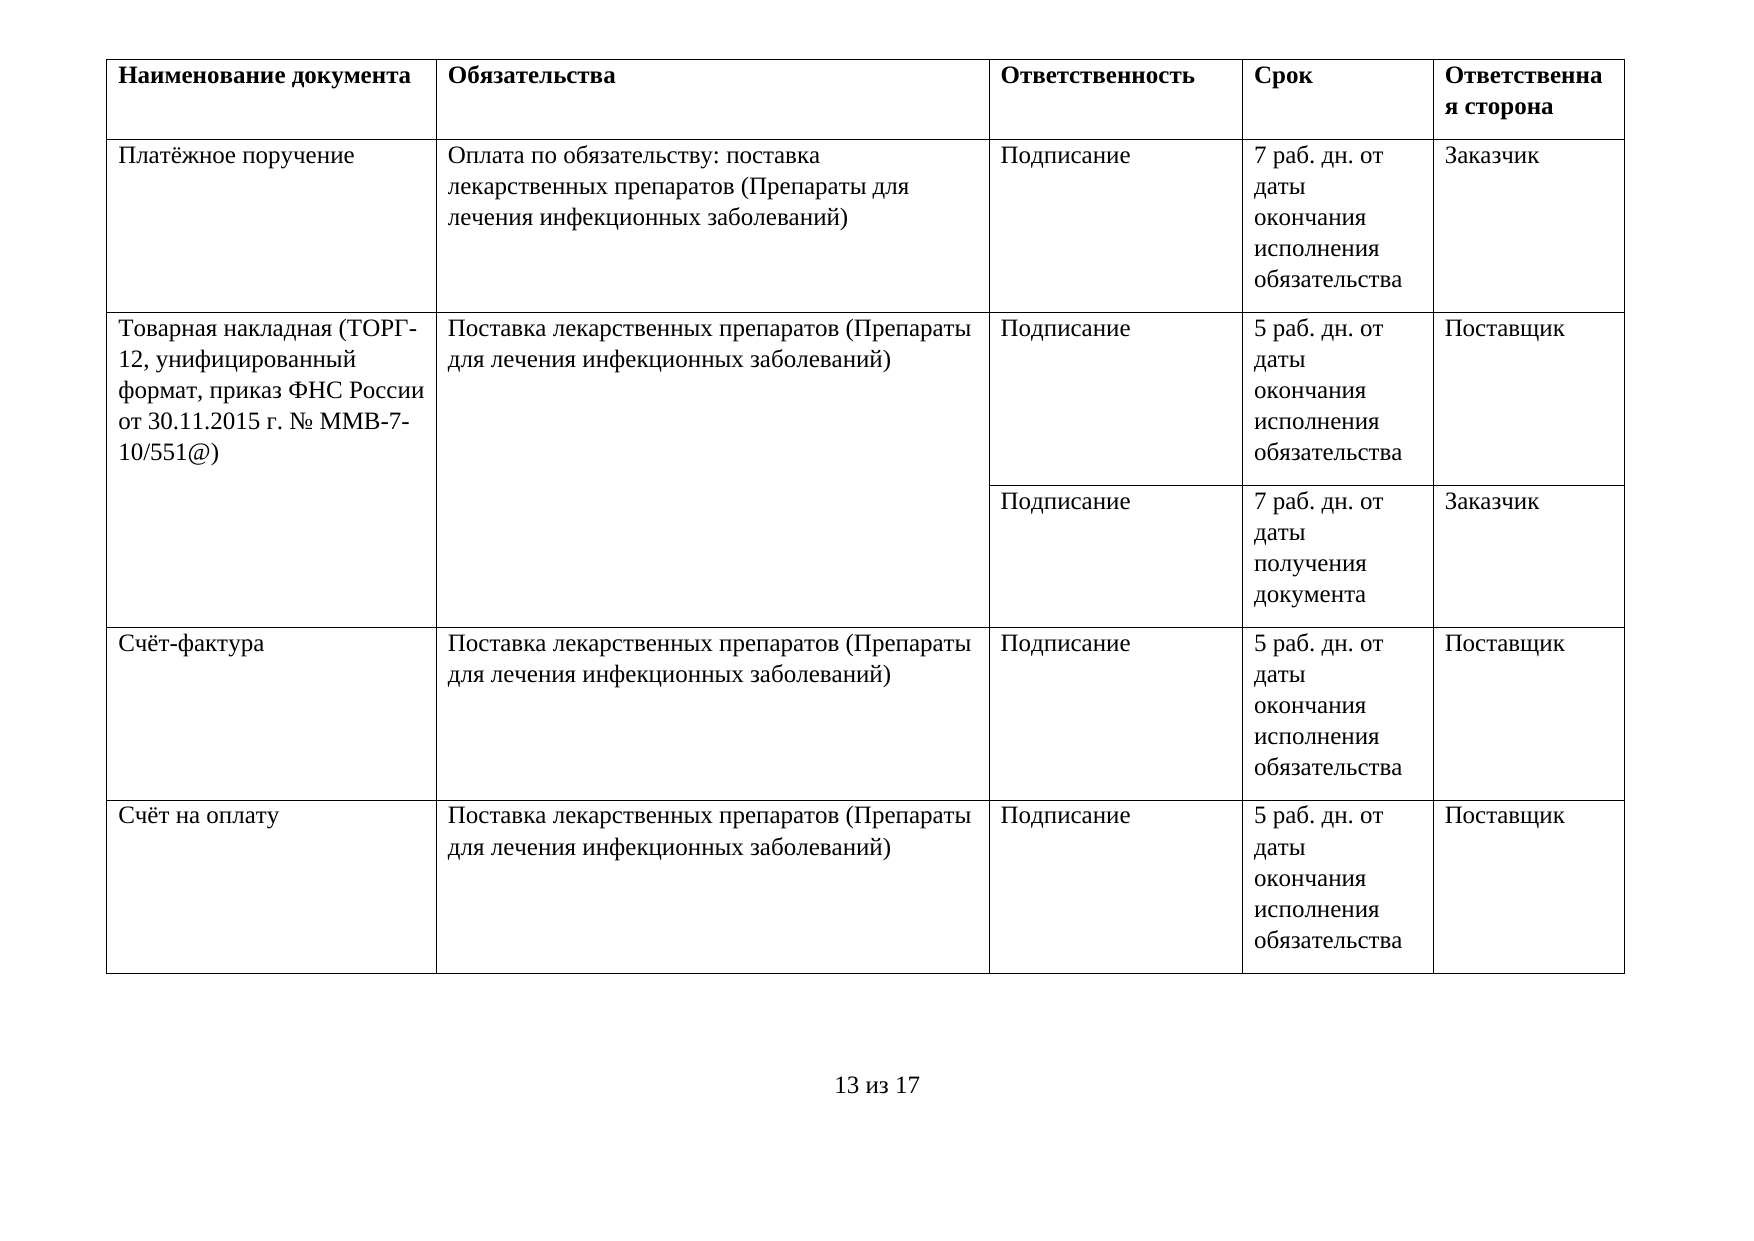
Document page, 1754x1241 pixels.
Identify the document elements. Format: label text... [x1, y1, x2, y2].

table_cell 5 раб. дн. от даты окончания исполнения обязательства [1243, 801, 1433, 972]
table_cell Подписание [990, 628, 1242, 799]
table_cell Платёжное поручение [107, 140, 436, 312]
table_header Обязательства [437, 60, 989, 139]
table_cell 7 раб. дн. от даты получения документа [1243, 486, 1433, 627]
table_cell Подписание [990, 140, 1242, 312]
table_cell 5 раб. дн. от даты окончания исполнения обязательства [1243, 628, 1433, 799]
table_cell Поставка лекарственных препаратов (Препараты для лечения инфекционных заболеваний) [437, 313, 989, 627]
table_cell Поставщик [1434, 313, 1624, 485]
table_cell 7 раб. дн. от даты окончания исполнения обязательства [1243, 140, 1433, 312]
table_cell Подписание [990, 801, 1242, 972]
table_cell Заказчик [1434, 486, 1624, 627]
table_cell Поставка лекарственных препаратов (Препараты для лечения инфекционных заболеваний) [437, 801, 989, 972]
table_cell Счёт-фактура [107, 628, 436, 799]
table_cell Поставщик [1434, 801, 1624, 972]
table_header Срок [1243, 60, 1433, 139]
table_cell Оплата по обязательству: поставка лекарственных препаратов (Препараты для лечения инфекционных заболеваний) [437, 140, 989, 312]
table_header Ответственная сторона [1434, 60, 1624, 139]
table_cell Счёт на оплату [107, 801, 436, 972]
table_cell Поставщик [1434, 628, 1624, 799]
table_header Наименование документа [107, 60, 436, 139]
table_cell Подписание [990, 313, 1242, 485]
table_cell Подписание [990, 486, 1242, 627]
table_cell 5 раб. дн. от даты окончания исполнения обязательства [1243, 313, 1433, 485]
table_cell Товарная накладная (ТОРГ-12, унифицированный формат, приказ ФНС России от 30.11.2015 г. № ММВ-7-10/551@) [107, 313, 436, 627]
table_cell Заказчик [1434, 140, 1624, 312]
table_header Ответственность [990, 60, 1242, 139]
table_cell Поставка лекарственных препаратов (Препараты для лечения инфекционных заболеваний) [437, 628, 989, 799]
